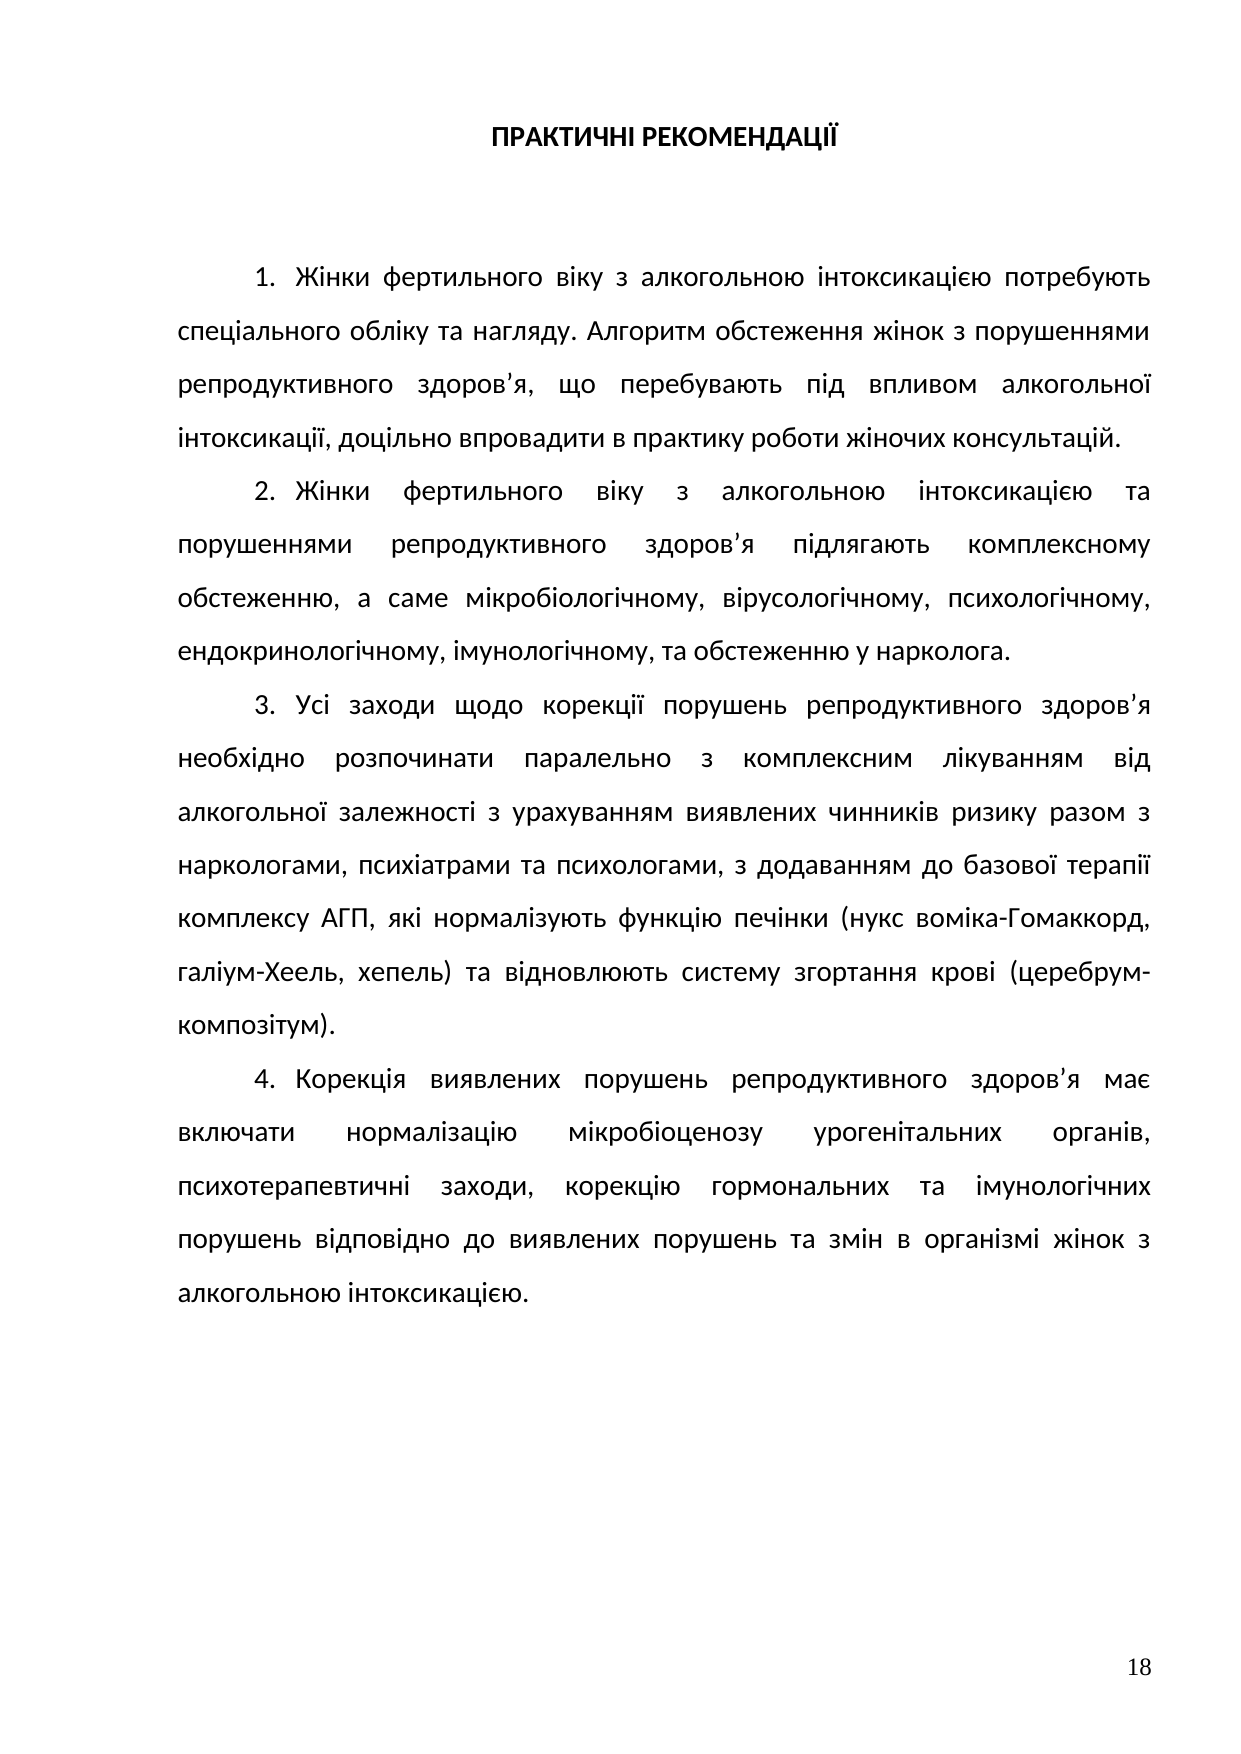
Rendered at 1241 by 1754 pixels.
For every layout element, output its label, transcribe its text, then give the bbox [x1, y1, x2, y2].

list Усі заходи щодо корекції порушень репродуктивного здоров’я необхідно розпочинати паралельно з комплексним лікуванням від алкогольної залежності з урахуванням виявлених чинників ризику разом з наркологами, психіатрами та психологами, з додаванням до базової терапії комплексу АГП, які нормалізують функцію печінки (нукс воміка-Гомаккорд, галіум-Хеель, хепель) та відновлюють систему згортання крові (церебрум-композітум). [177, 686, 1152, 1042]
list Жінки фертильного віку з алкогольною інтоксикацією потребують спеціального обліку та нагляду. Алгоритм обстеження жінок з порушеннями репродуктивного здоров’я, що перебувають під впливом алкогольної інтоксикації, доцільно впровадити в практику роботи жіночих консультацій. [177, 258, 1152, 454]
list Корекція виявлених порушень репродуктивного здоров’я має включати нормалізацію мікробіоценозу урогенітальних органів, психотерапевтичні заходи, корекцію гормональних та імунологічних порушень відповідно до виявлених порушень та змін в організмі жінок з алкогольною інтоксикацією. [177, 1060, 1152, 1309]
text ПРАКТИЧНІ РЕКОМЕНДАЦІЇ [177, 118, 1152, 154]
list Жінки фертильного віку з алкогольною інтоксикацією та порушеннями репродуктивного здоров’я підлягають комплексному обстеженню, а саме мікробіологічному, вірусологічному, психологічному, ендокринологічному, імунологічному, та обстеженню у нарколога. [177, 472, 1152, 668]
